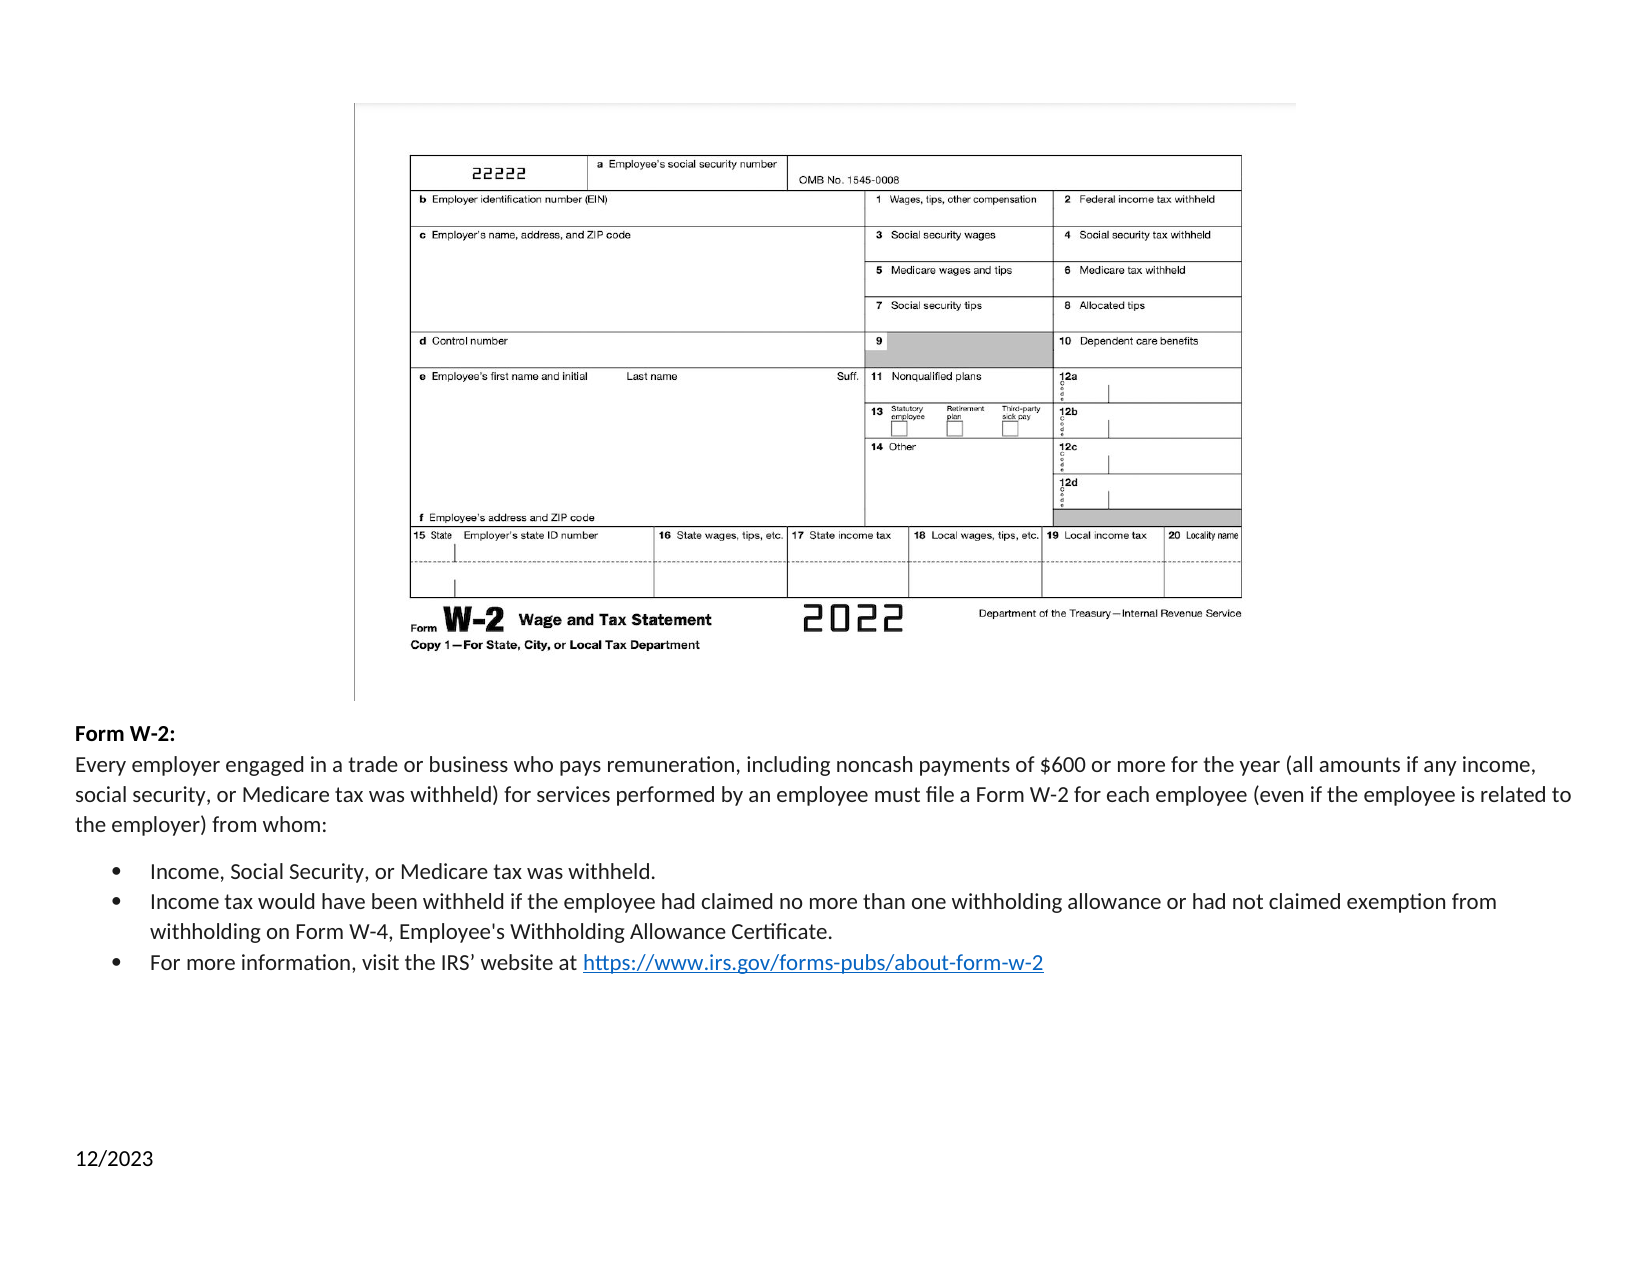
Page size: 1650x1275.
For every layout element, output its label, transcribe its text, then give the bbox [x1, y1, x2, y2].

list Income tax would have been withheld if the employee had claimed no more than one withholding allowance or had not claimed exemption from withholding on Form W-4, Employee's Withholding Allowance Certificate. [112, 887, 1575, 945]
picture [354, 103, 1296, 701]
list For more information, visit the IRS’ website at https://www.irs.gov/forms-pubs/about-form-w-2 [112, 948, 1575, 976]
text Every employer engaged in a trade or business who pays remuneration, including noncash payments of $600 or more for the year (all amounts if any income, social security, or Medicare tax was withheld) for services performed by an employee must file a Form W-2 for each employee (even if the employee is related to the employer) from whom: [75, 750, 1575, 838]
list Income, Social Security, or Medicare tax was withheld. [112, 857, 1575, 885]
text Form W-2: [75, 719, 1575, 747]
